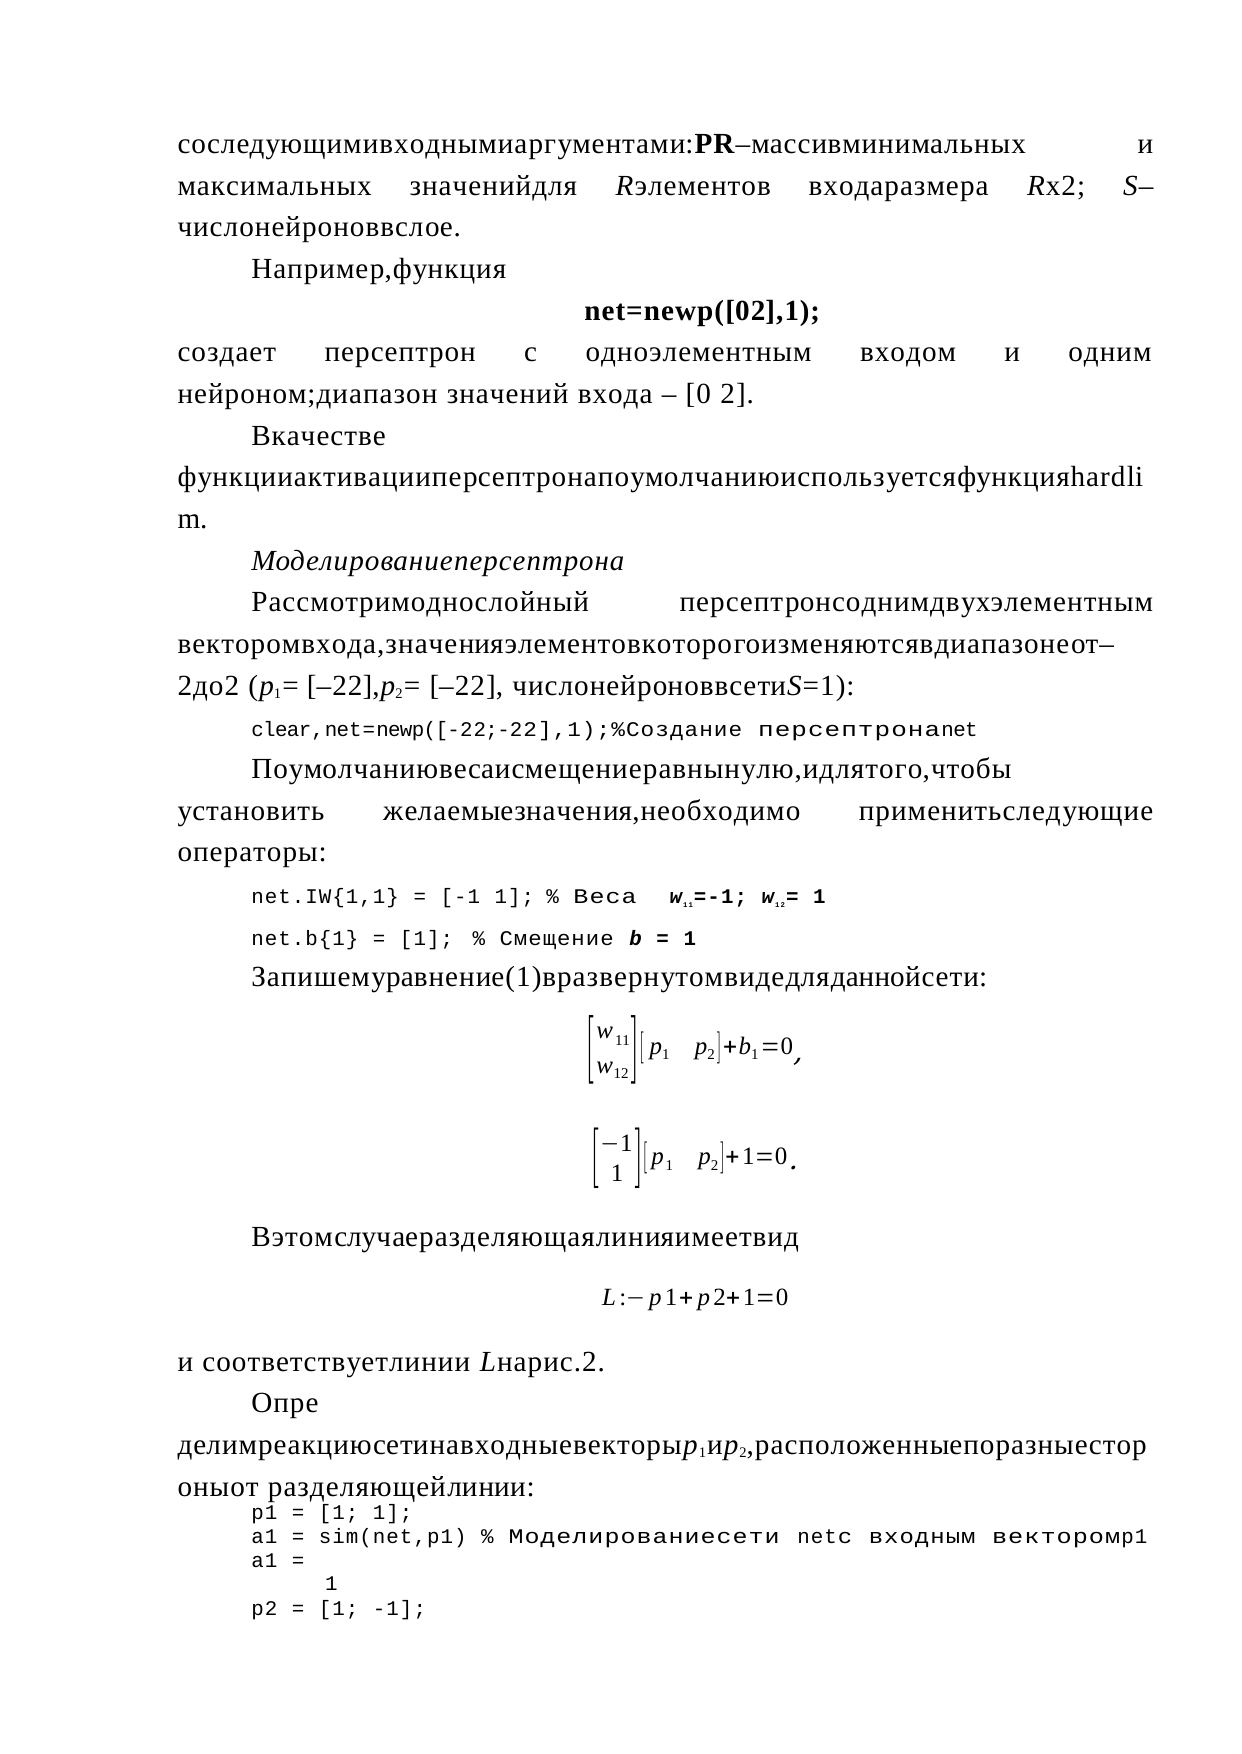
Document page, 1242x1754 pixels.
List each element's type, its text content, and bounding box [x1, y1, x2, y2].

text создает персептрон с одноэлементным входом и одним нейроном;диапазон значений входа – [0 2]. [177, 326, 1153, 410]
text Моделированиеперсептрона [177, 535, 1153, 576]
text и соответствуетлинии Lнарис.2. [177, 1336, 1153, 1377]
text net.b{1} = [1]; % Смещение b = 1 [177, 910, 1153, 951]
text Запишемуравнение(1)вразвернутомвидедляданнойсети: [177, 951, 1153, 993]
text соследующимивходнымиаргументами:PR–массивминимальных и максимальных значенийдля Rэлементов входаразмера Rx2; S– числонейроноввслое. [177, 118, 1153, 243]
text a1 = [177, 1550, 1153, 1573]
text net.IW{1,1} = [-1 1]; % Веса w11=-1; w12= 1 [177, 868, 1153, 910]
text Например,функция [177, 243, 1153, 285]
text a1 = sim(net,p1) % Моделированиесети netс входным векторомp1 [177, 1526, 1153, 1550]
text Поумолчаниювесаисмещениеравнынулю,идлятого,чтобы установить желаемыезначения,необходимо применитьследующие операторы: [177, 743, 1153, 868]
text net=newp([02],1); [177, 285, 1153, 326]
text p2 = [1; -1]; [177, 1598, 1153, 1622]
text clear,net=newp([-22;-22],1);%Создание персептронаnet [177, 701, 1153, 743]
text , [236, 1014, 1153, 1085]
text Рассмотримоднослойный персептронсоднимдвухэлементным векторомвхода,значенияэлементовкоторогоизменяютсявдиапазонеот–2до2 (p1= [–22],p2= [–22], числонейроноввсетиS=1): [177, 576, 1153, 701]
text Вкачествефункцииактивацииперсептронапоумолчаниюиспользуетсяфункцияhardlim. [177, 410, 1153, 535]
text p1 = [1; 1]; [177, 1502, 1153, 1526]
text . [236, 1127, 1153, 1190]
text 1 [251, 1573, 1153, 1598]
text Вэтомслучаеразделяющаялинияимеетвид [177, 1211, 1153, 1252]
text Определимреакциюсетинавходныевекторыp1иp2,расположенныепоразныестороныот разделяющейлинии: [177, 1377, 1153, 1502]
